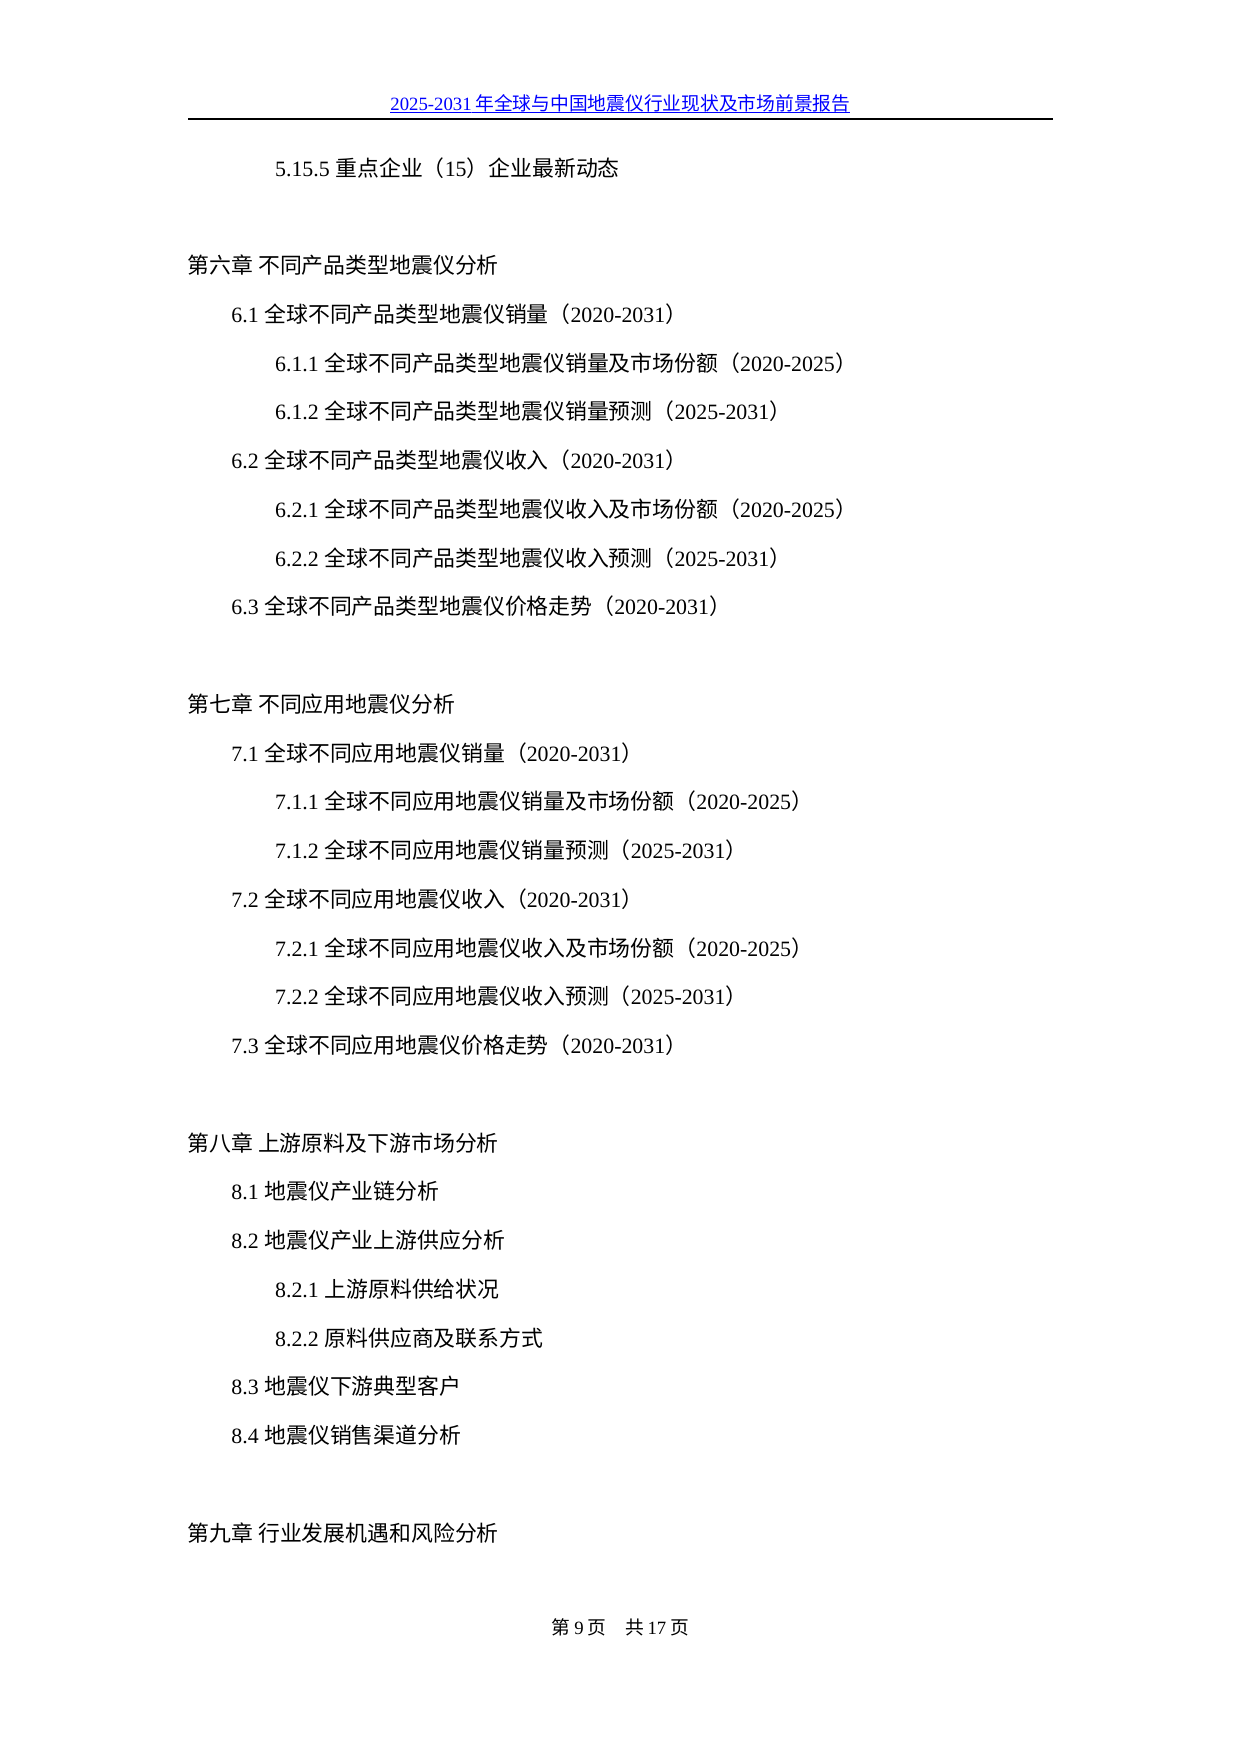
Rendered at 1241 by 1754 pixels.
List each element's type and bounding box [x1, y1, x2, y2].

text [187, 150, 1053, 1548]
